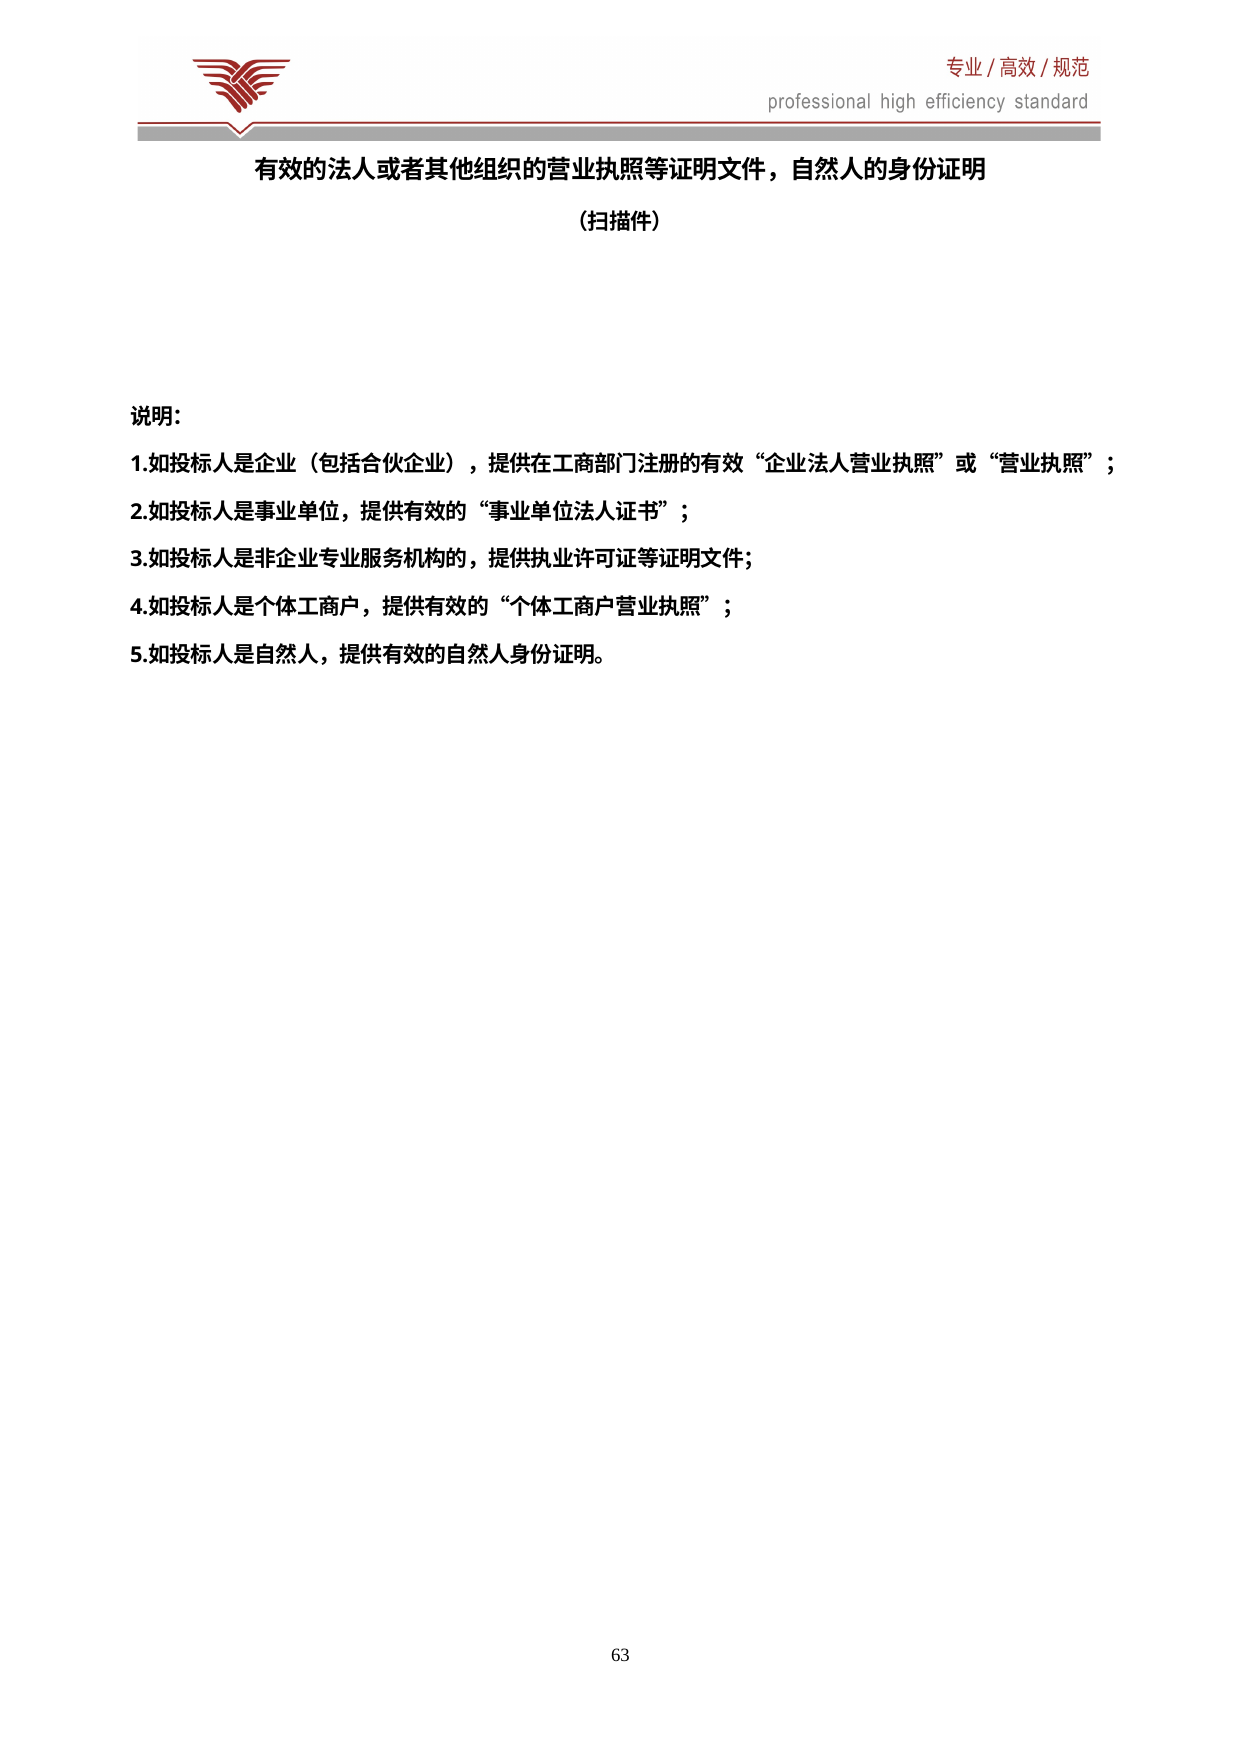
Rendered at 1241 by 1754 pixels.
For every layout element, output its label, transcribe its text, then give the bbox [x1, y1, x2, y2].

list 3.如投标人是非企业专业服务机构的，提供执业许可证等证明文件； [130, 541, 1110, 573]
text 有效的法人或者其他组织的营业执照等证明文件，自然人的身份证明 [130, 150, 1110, 186]
list 2.如投标人是事业单位，提供有效的“事业单位法人证书”； [130, 494, 1110, 526]
list 1.如投标人是企业（包括合伙企业），提供在工商部门注册的有效“企业法人营业执照”或“营业执照”； [130, 446, 1110, 478]
list 5.如投标人是自然人，提供有效的自然人身份证明。 [130, 637, 1110, 668]
text 说明： [130, 399, 1110, 430]
list 4.如投标人是个体工商户，提供有效的“个体工商户营业执照”； [130, 589, 1110, 621]
picture [137, 36, 1101, 141]
text （扫描件） [130, 204, 1110, 236]
